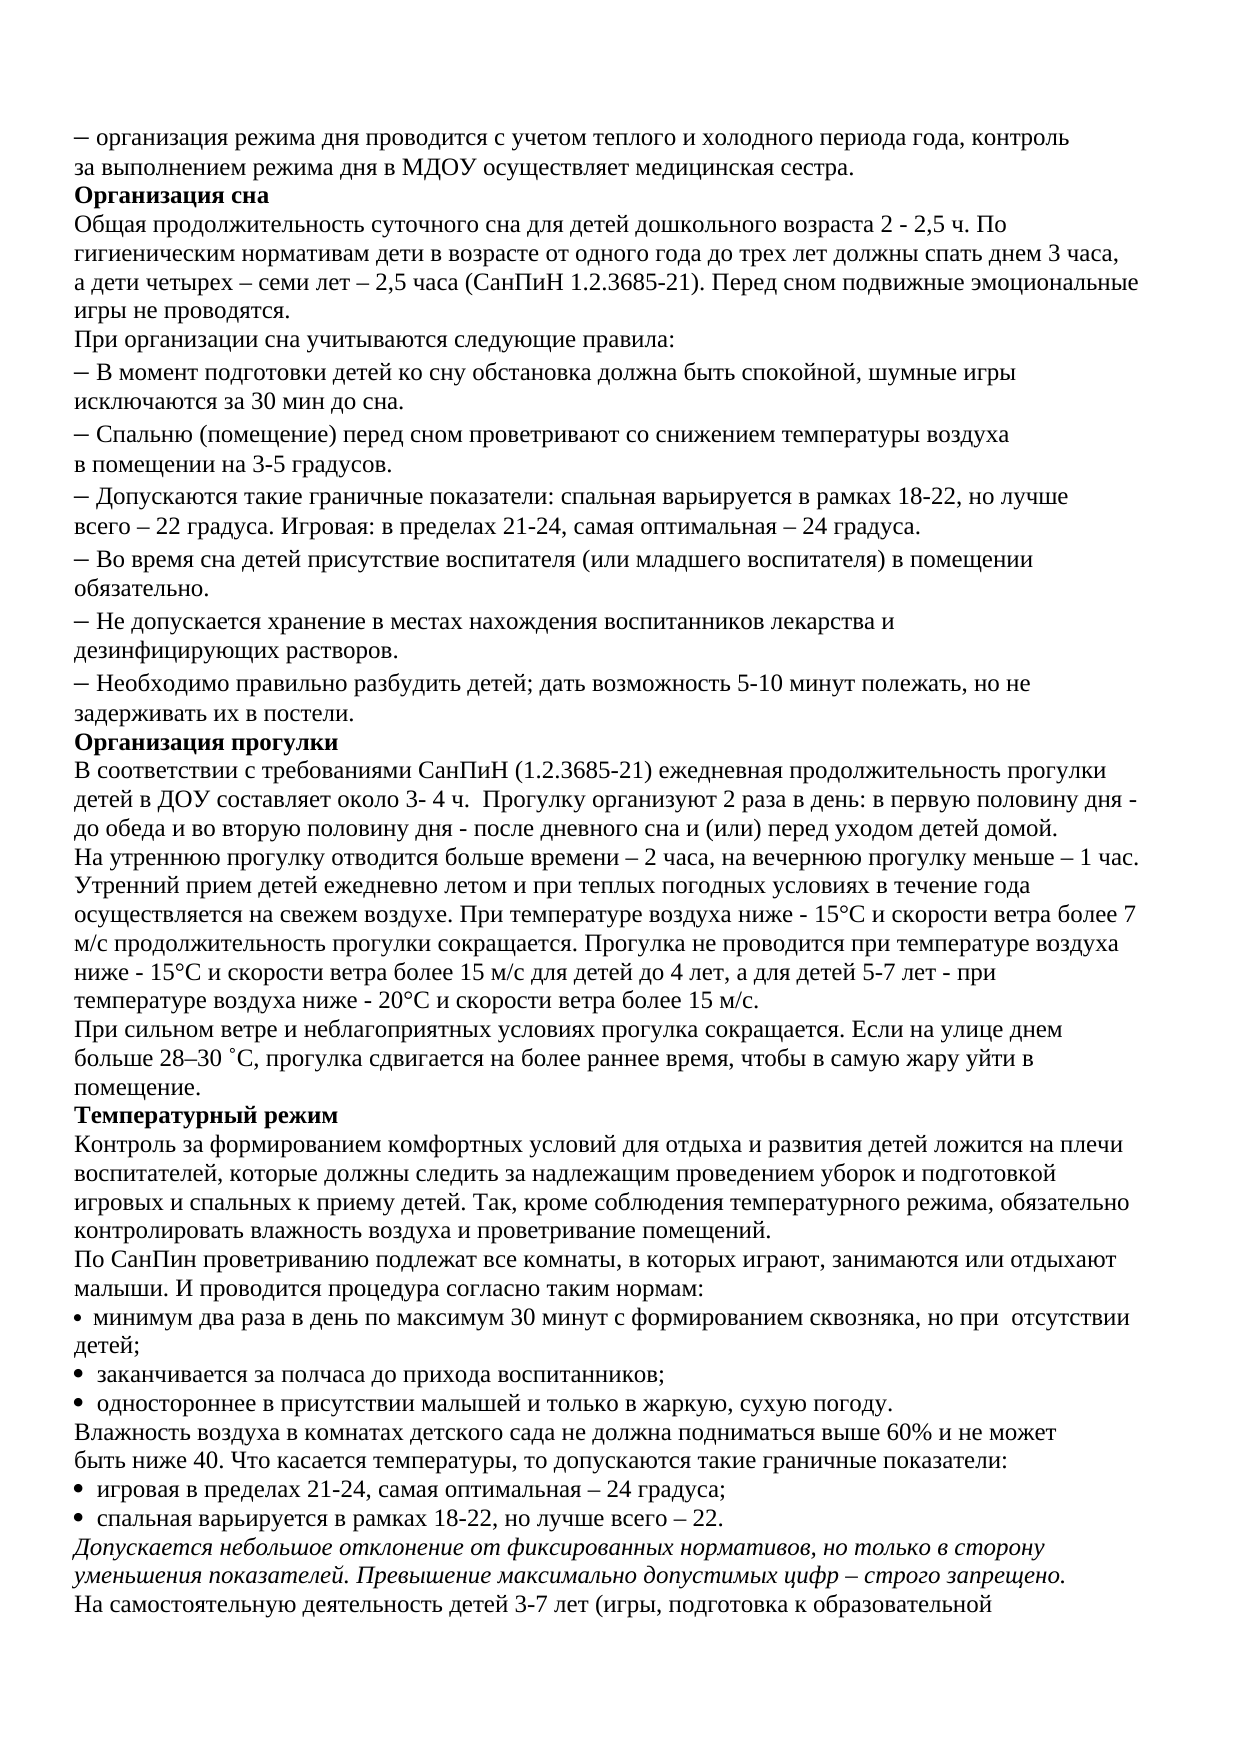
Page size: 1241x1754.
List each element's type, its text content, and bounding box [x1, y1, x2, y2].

text При организации сна учитываются следующие правила: [74, 324, 1152, 353]
text обязательно. [74, 573, 1152, 602]
text Утренний прием детей ежедневно летом и при теплых погодных условиях в течение года [74, 870, 1152, 899]
text заканчивается за полчаса до прихода воспитанников; [74, 1359, 1152, 1388]
text уменьшения показателей. Превышение максимально допустимых цифр – строго запрещено. [74, 1560, 1152, 1589]
text м/с продолжительность прогулки сокращается. Прогулка не проводится при температуре воздуха [74, 928, 1152, 957]
text задерживать их в постели. [74, 698, 1152, 727]
text По СанПин проветриванию подлежат все комнаты, в которых играют, занимаются или отдыхают малыши. И проводится процедура согласно таким нормам: [74, 1244, 1152, 1302]
text ниже - 15°С и скорости ветра более 15 м/с для детей до 4 лет, а для детей 5-7 лет - при [74, 957, 1152, 985]
text быть ниже 40. Что касается температуры, то допускаются такие граничные показатели: [74, 1445, 1152, 1474]
text Контроль за формированием комфортных условий для отдыха и развития детей ложится на плечи воспитателей, которые должны следить за надлежащим проведением уборок и подготовкой игровых и спальных к приему детей. Так, кроме соблюдения температурного режима, обязательно контролировать влажность воздуха и проветривание помещений. [74, 1129, 1152, 1244]
text В соответствии с требованиями СанПиН (1.2.3685-21) ежедневная продолжительность прогулки [74, 755, 1152, 784]
text за выполнением режима дня в МДОУ осуществляет медицинская сестра. [74, 152, 1152, 180]
text Влажность воздуха в комнатах детского сада не должна подниматься выше 60% и не может [74, 1417, 1152, 1445]
text дезинфицирующих растворов. [74, 636, 1152, 664]
text Организация сна [74, 180, 1152, 209]
text минимум два раза в день по максимум 30 минут с формированием сквозняка, но при отсутствии детей; [74, 1302, 1152, 1359]
text При сильном ветре и неблагоприятных условиях прогулка сокращается. Если на улице днем [74, 1014, 1152, 1043]
text детей в ДОУ составляет около 3- 4 ч. Прогулку организуют 2 раза в день: в первую половину дня -до обеда и во вторую половину дня - после дневного сна и (или) перед уходом детей домой. [74, 784, 1152, 842]
text исключаются за 30 мин до сна. [74, 386, 1152, 415]
text в помещении на 3-5 градусов. [74, 449, 1152, 477]
text – Не допускается хранение в местах нахождения воспитанников лекарства и [74, 602, 1152, 636]
text спальная варьируется в рамках 18-22, но лучше всего – 22. [74, 1503, 1152, 1532]
text Допускается небольшое отклонение от фиксированных нормативов, но только в сторону [74, 1532, 1152, 1560]
text Общая продолжительность суточного сна для детей дошкольного возраста 2 - 2,5 ч. По гигиеническим нормативам дети в возрасте от одного года до трех лет должны спать днем 3 часа, [74, 209, 1152, 267]
text – организация режима дня проводится с учетом теплого и холодного периода года, контроль [74, 118, 1152, 152]
text – Спальню (помещение) перед сном проветривают со снижением температуры воздуха [74, 415, 1152, 449]
text Температурный режим [74, 1100, 1152, 1129]
text На утреннюю прогулку отводится больше времени – 2 часа, на вечернюю прогулку меньше – 1 час. [74, 842, 1152, 870]
text осуществляется на свежем воздухе. При температуре воздуха ниже - 15°С и скорости ветра более 7 [74, 899, 1152, 928]
text – В момент подготовки детей ко сну обстановка должна быть спокойной, шумные игры [74, 353, 1152, 386]
text На самостоятельную деятельность детей 3-7 лет (игры, подготовка к образовательной [74, 1589, 1152, 1618]
text одностороннее в присутствии малышей и только в жаркую, сухую погоду. [74, 1388, 1152, 1417]
text – Необходимо правильно разбудить детей; дать возможность 5-10 минут полежать, но не [74, 664, 1152, 698]
text – Во время сна детей присутствие воспитателя (или младшего воспитателя) в помещении [74, 540, 1152, 573]
text игровая в пределах 21-24, самая оптимальная – 24 градуса; [74, 1474, 1152, 1503]
text Организация прогулки [74, 727, 1152, 755]
text а дети четырех – семи лет – 2,5 часа (СанПиН 1.2.3685-21). Перед сном подвижные эмоциональные игры не проводятся. [74, 267, 1152, 324]
text температуре воздуха ниже - 20°С и скорости ветра более 15 м/с. [74, 985, 1152, 1014]
text больше 28–30 ˚С, прогулка сдвигается на более раннее время, чтобы в самую жару уйти в помещение. [74, 1043, 1152, 1100]
text – Допускаются такие граничные показатели: спальная варьируется в рамках 18-22, но лучше [74, 477, 1152, 511]
text всего – 22 градуса. Игровая: в пределах 21-24, самая оптимальная – 24 градуса. [74, 511, 1152, 540]
